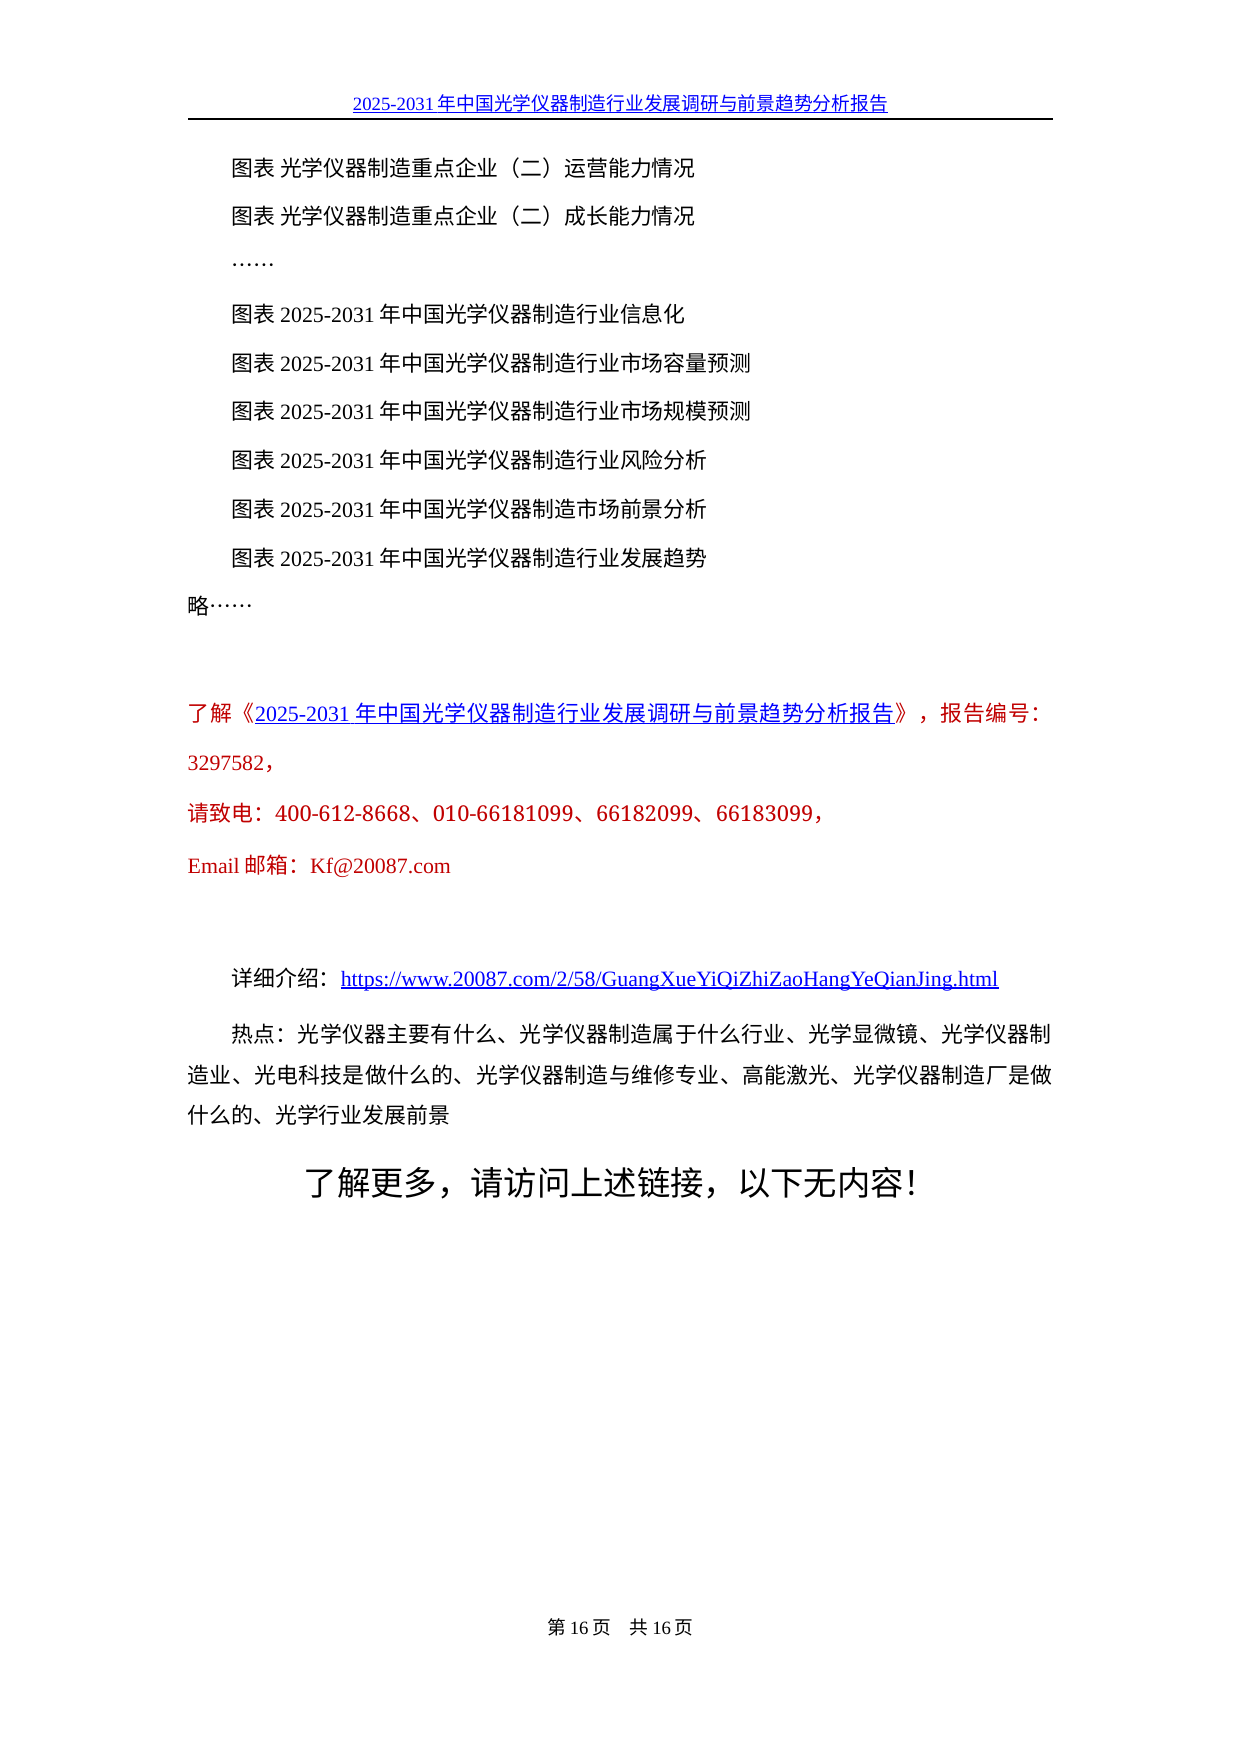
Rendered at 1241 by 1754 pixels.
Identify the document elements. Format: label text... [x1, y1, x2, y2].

title 了解更多，请访问上述链接，以下无内容！ [187, 1148, 1053, 1213]
text Email邮箱：Kf@20087.com [187, 847, 1053, 880]
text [187, 150, 1053, 621]
text 详细介绍：https://www.20087.com/2/58/GuangXueYiQiZhiZaoHangYeQianJing.html [187, 960, 1053, 993]
text 请致电：400-612-8668、010-66181099、66182099、66183099， [187, 796, 1053, 828]
text 了解《2025-2031年中国光学仪器制造行业发展调研与前景趋势分析报告》，报告编号：3297582， [187, 695, 1053, 777]
text 热点：光学仪器主要有什么、光学仪器制造属于什么行业、光学显微镜、光学仪器制造业、光电科技是做什么的、光学仪器制造与维修专业、高能激光、光学仪器制造厂是做什么的、光学行业发展前景 [187, 1017, 1053, 1131]
